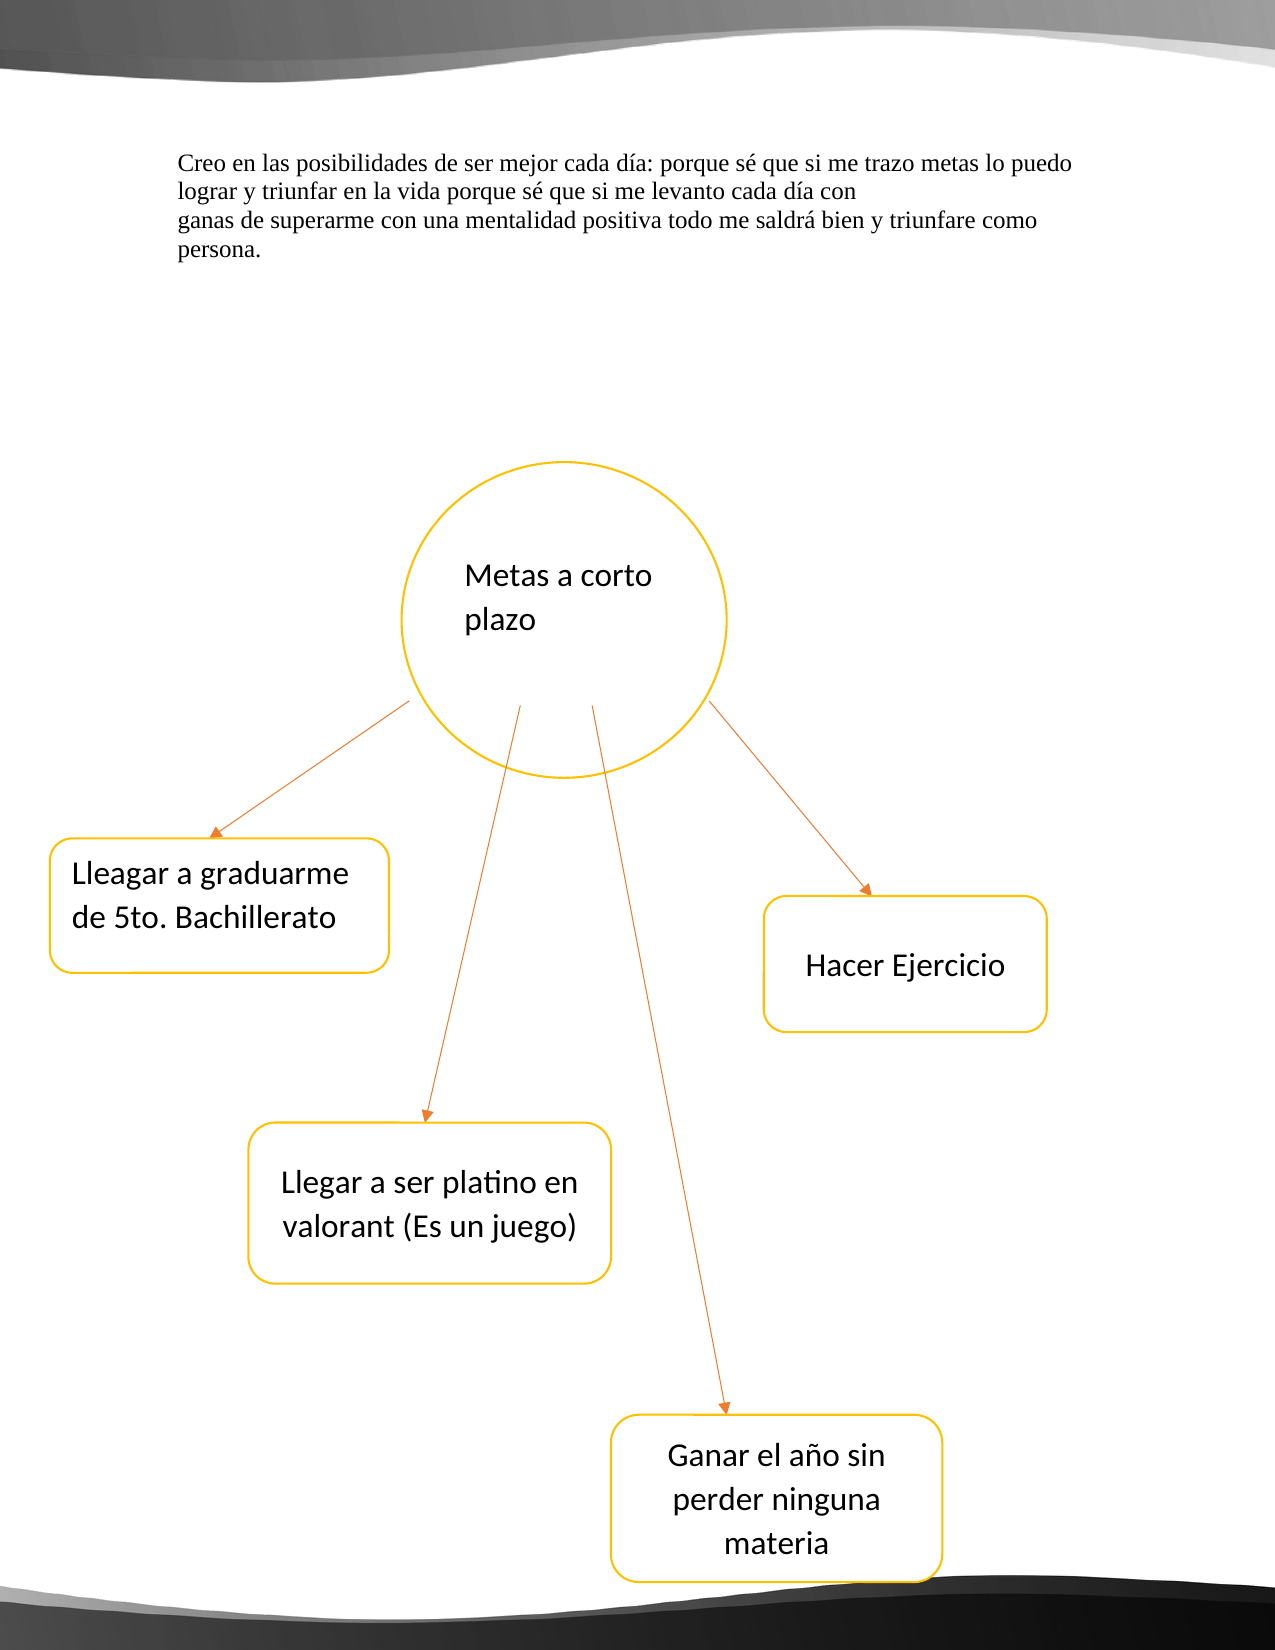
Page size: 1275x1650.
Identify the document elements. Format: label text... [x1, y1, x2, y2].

text Creo en las posibilidades de ser mejor cada día: porque sé que si me trazo metas lo puedo lograr y triunfar en la vida porque sé que si me levanto cada día con ganas de superarme con una mentalidad positiva todo me saldrá bien y triunfare como persona. [177, 148, 1098, 263]
picture [0, 0, 1275, 265]
